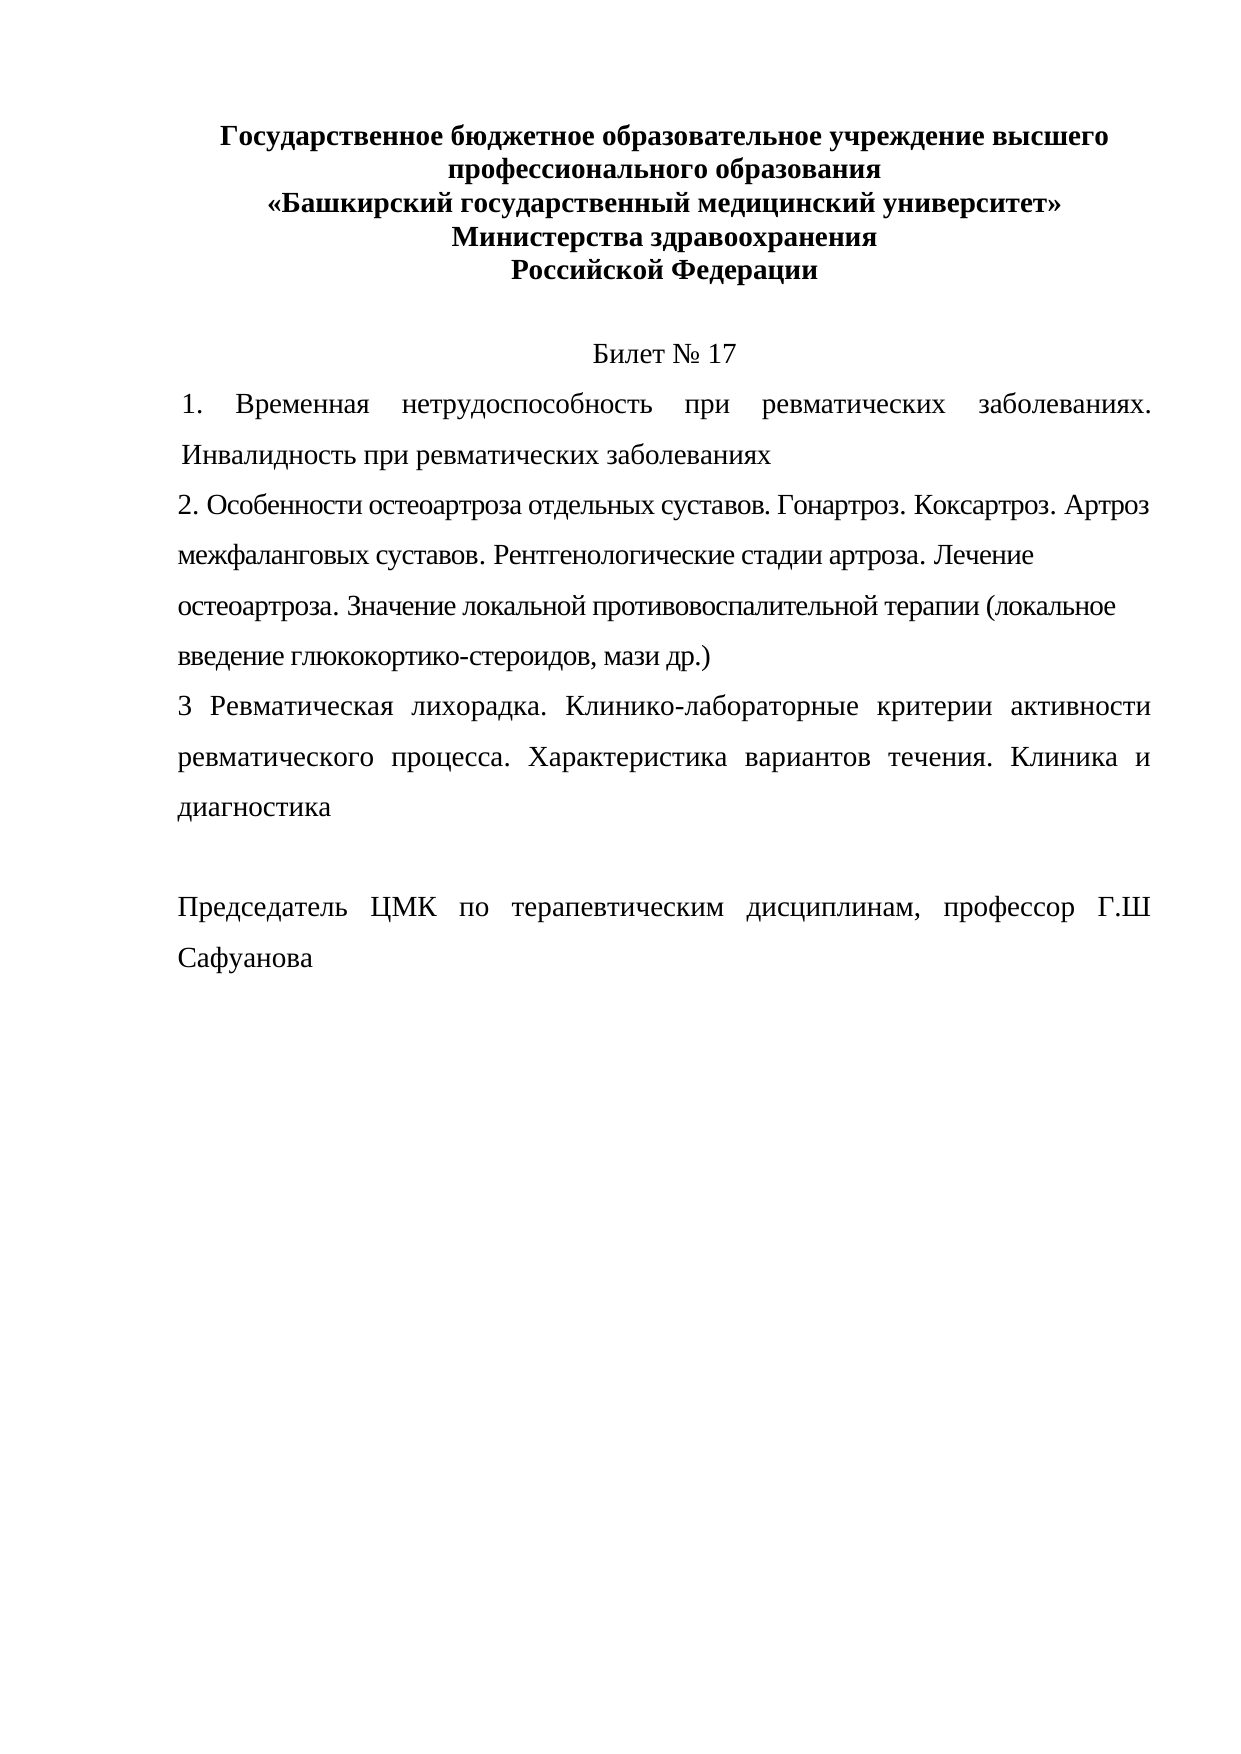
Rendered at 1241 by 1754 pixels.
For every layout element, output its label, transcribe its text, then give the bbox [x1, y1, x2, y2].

text Министерства здравоохранения [177, 219, 1152, 252]
text Российской Федерации [177, 252, 1152, 286]
text «Башкирский государственный медицинский университет» [177, 185, 1152, 219]
text Билет № 17 [177, 336, 1152, 370]
text 1. Временная нетрудоспособность при ревматических заболеваниях. Инвалидность при ревматических заболеваниях [181, 386, 1152, 470]
text 2. Особенности остеоартроза отдельных суставов. Гонартроз. Коксартроз. Артроз межфаланговых суставов. Рентгенологические стадии артроза. Лечение остеоартроза. Значение локальной противовоспалительной терапии (локальное введение глюкокортико-стероидов, мази др.) [177, 487, 1152, 672]
text Государственное бюджетное образовательное учреждение высшего профессионального образования [177, 118, 1152, 185]
text Председатель ЦМК по терапевтическим дисциплинам, профессор Г.Ш Сафуанова [177, 889, 1152, 973]
text 3 Ревматическая лихорадка. Клинико-лабораторные критерии активности ревматического процесса. Характеристика вариантов течения. Клиника и диагностика [177, 688, 1152, 822]
